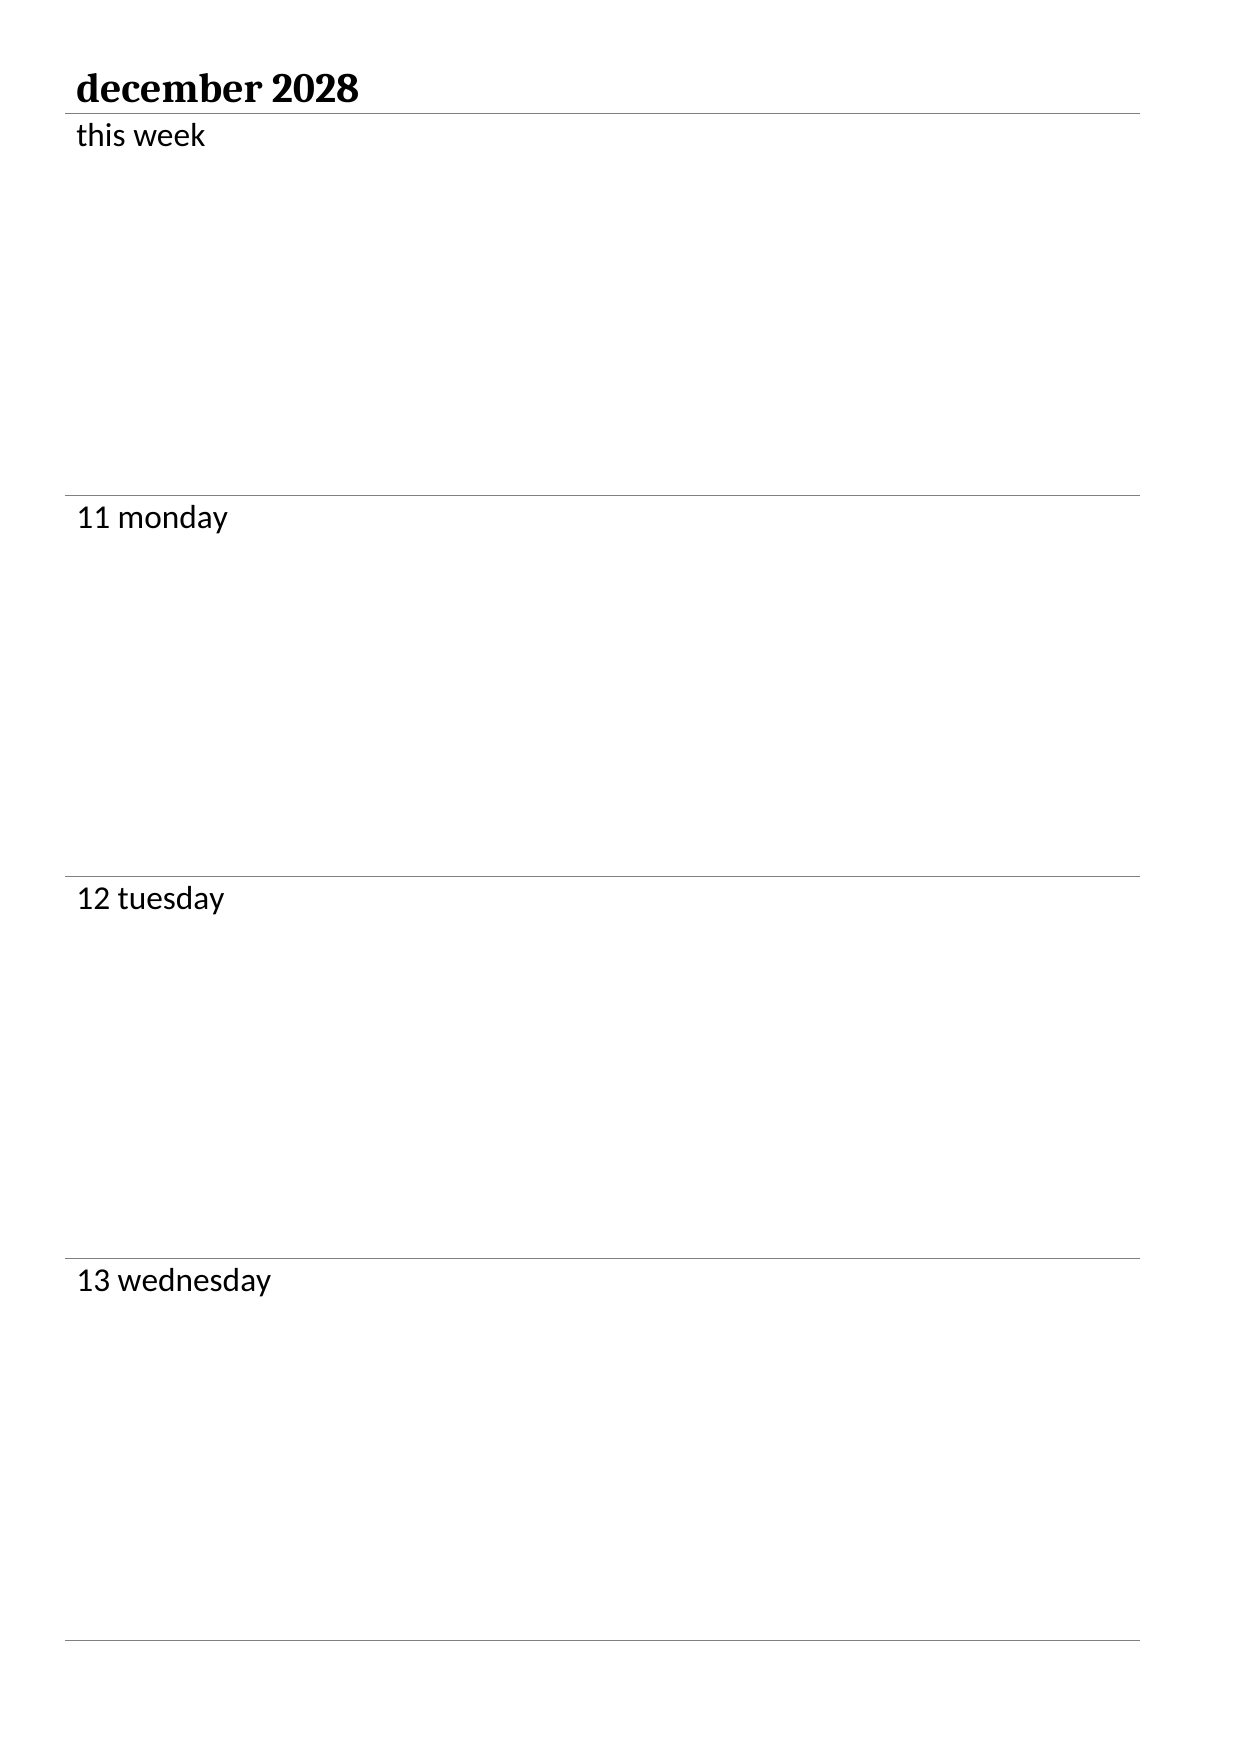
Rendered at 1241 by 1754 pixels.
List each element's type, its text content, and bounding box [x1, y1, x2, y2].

table_cell 11 monday [65, 496, 1140, 876]
table_cell this week [65, 114, 1140, 494]
table_cell 13 wednesday [65, 1259, 1140, 1639]
table_cell 12 tuesday [65, 877, 1140, 1258]
table_header december 2028 [65, 65, 1140, 113]
